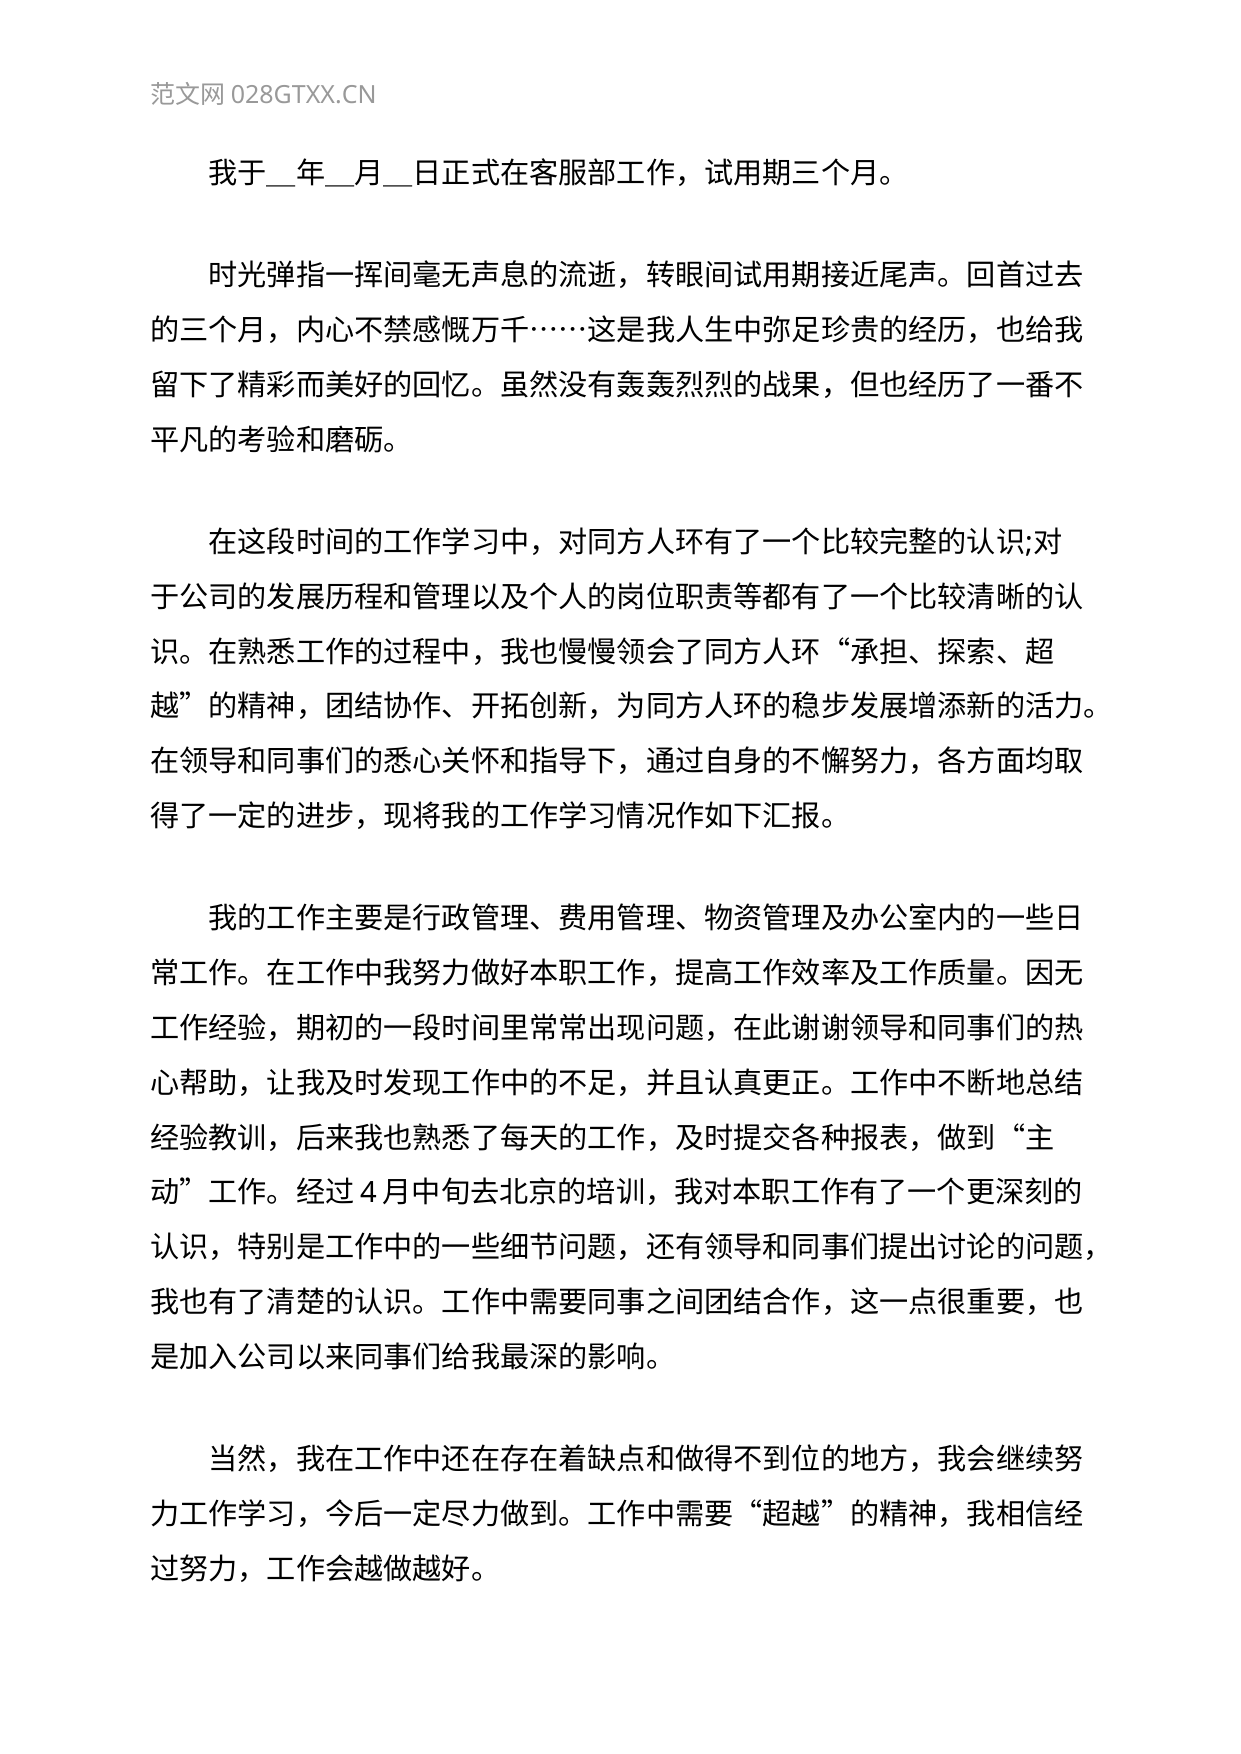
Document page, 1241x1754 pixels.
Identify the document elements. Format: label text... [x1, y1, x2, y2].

text 当然，我在工作中还在存在着缺点和做得不到位的地方，我会继续努力工作学习，今后一定尽力做到。工作中需要“超越”的精神，我相信经过努力，工作会越做越好。 [150, 1436, 1090, 1588]
text 时光弹指一挥间毫无声息的流逝，转眼间试用期接近尾声。回首过去的三个月，内心不禁感慨万千……这是我人生中弥足珍贵的经历，也给我留下了精彩而美好的回忆。虽然没有轰轰烈烈的战果，但也经历了一番不平凡的考验和磨砺。 [150, 252, 1090, 459]
text 我的工作主要是行政管理、费用管理、物资管理及办公室内的一些日常工作。在工作中我努力做好本职工作，提高工作效率及工作质量。因无工作经验，期初的一段时间里常常出现问题，在此谢谢领导和同事们的热心帮助，让我及时发现工作中的不足，并且认真更正。工作中不断地总结经验教训，后来我也熟悉了每天的工作，及时提交各种报表，做到“主动”工作。经过4月中旬去北京的培训，我对本职工作有了一个更深刻的认识，特别是工作中的一些细节问题，还有领导和同事们提出讨论的问题，我也有了清楚的认识。工作中需要同事之间团结合作，这一点很重要，也是加入公司以来同事们给我最深的影响。 [150, 894, 1090, 1376]
text 我于＿年＿月＿日正式在客服部工作，试用期三个月。 [150, 150, 1090, 192]
text 在这段时间的工作学习中，对同方人环有了一个比较完整的认识;对于公司的发展历程和管理以及个人的岗位职责等都有了一个比较清晰的认识。在熟悉工作的过程中，我也慢慢领会了同方人环“承担、探索、超越”的精神，团结协作、开拓创新，为同方人环的稳步发展增添新的活力。在领导和同事们的悉心关怀和指导下，通过自身的不懈努力，各方面均取得了一定的进步，现将我的工作学习情况作如下汇报。 [150, 518, 1090, 835]
